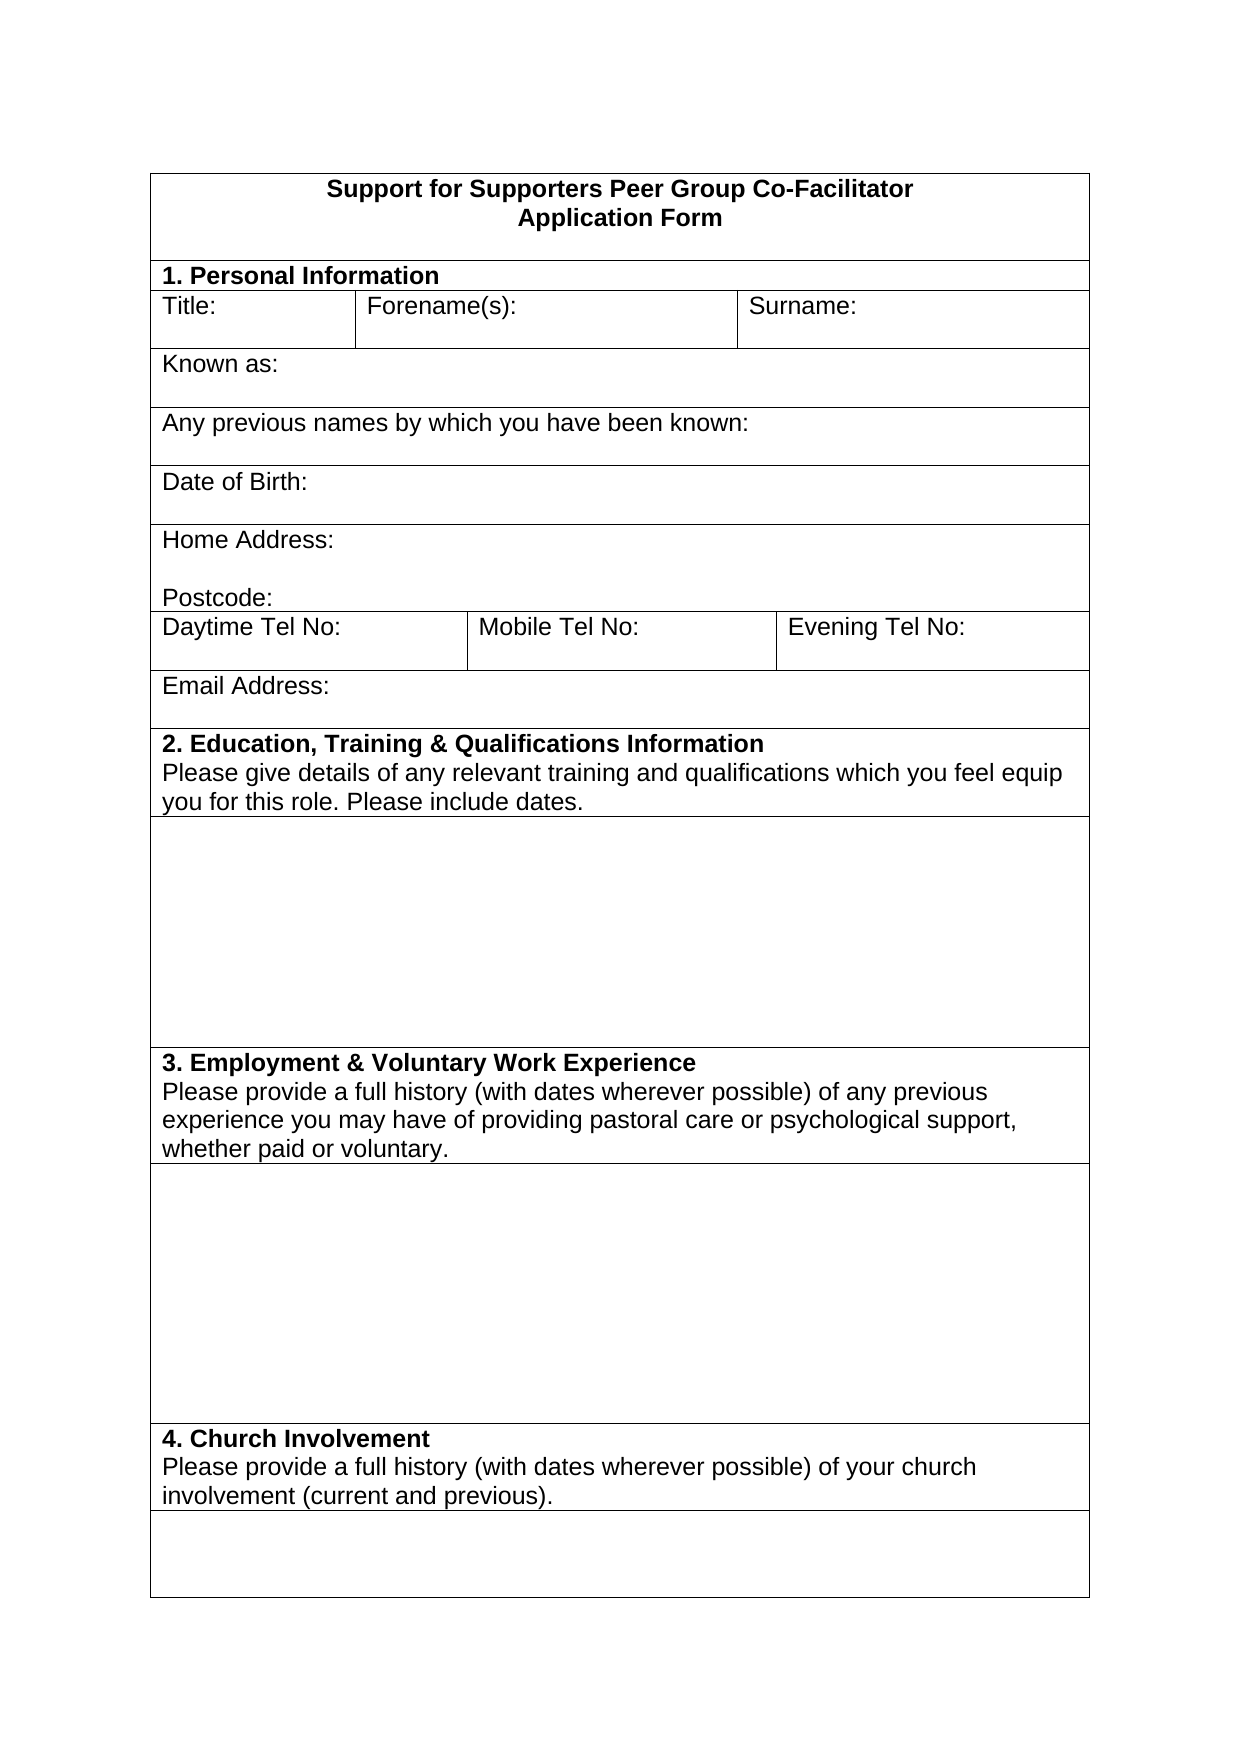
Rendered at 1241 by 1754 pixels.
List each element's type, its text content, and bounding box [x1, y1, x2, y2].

table_cell Title: [151, 291, 355, 348]
table_cell 4. Church Involvement Please provide a full history (with dates wherever possible) of your church involvement (current and previous). [151, 1424, 1089, 1510]
table_cell [151, 1164, 1089, 1422]
table_cell [151, 817, 1089, 1047]
table_cell Mobile Tel No: [468, 612, 776, 670]
table_cell Evening Tel No: [777, 612, 1089, 670]
table_header Support for Supporters Peer Group Co-Facilitator Application Form [151, 174, 1089, 260]
table_cell 2. Education, Training & Qualifications Information Please give details of any relevant training and qualifications which you feel equip you for this role. Please include dates. [151, 729, 1089, 816]
table_cell Email Address: [151, 671, 1089, 728]
table_cell [151, 1511, 1089, 1597]
table_cell 3. Employment & Voluntary Work Experience Please provide a full history (with dates wherever possible) of any previous experience you may have of providing pastoral care or psychological support, whether paid or voluntary. [151, 1048, 1089, 1163]
table_cell Surname: [738, 291, 1089, 348]
table_cell Date of Birth: [151, 466, 1089, 524]
table_cell Forename(s): [356, 291, 737, 348]
table_cell Known as: [151, 349, 1089, 407]
table_cell Any previous names by which you have been known: [151, 408, 1089, 465]
table_cell Daytime Tel No: [151, 612, 467, 670]
table_cell Home Address: Postcode: [151, 525, 1089, 611]
table_cell 1. Personal Information [151, 261, 1089, 290]
